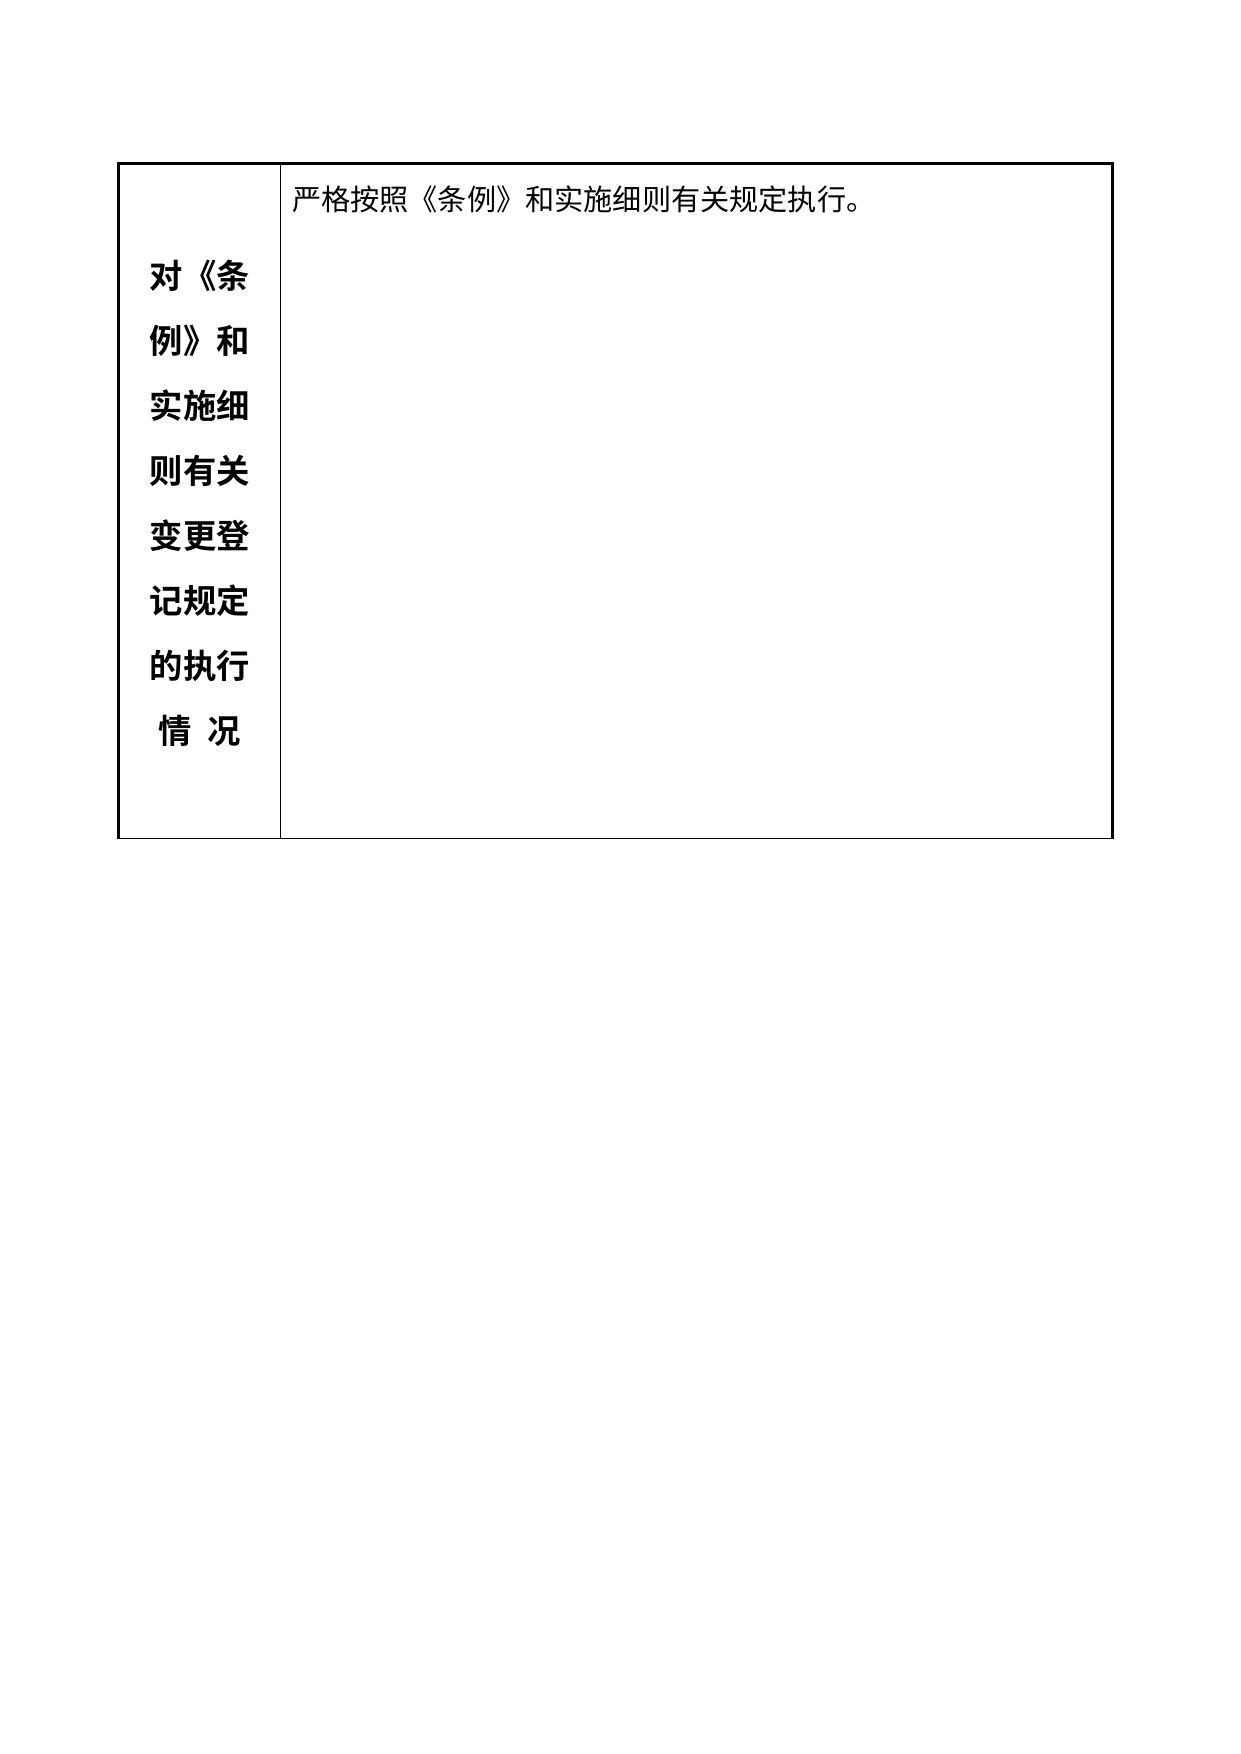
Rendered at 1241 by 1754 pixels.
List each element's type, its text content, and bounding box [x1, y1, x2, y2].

table_cell 对《条 例》和 实施细 则有关 变更登 记规定 的执行 情 况 [120, 165, 280, 838]
table_cell 严格按照《条例》和实施细则有关规定执行。 [281, 165, 1111, 838]
